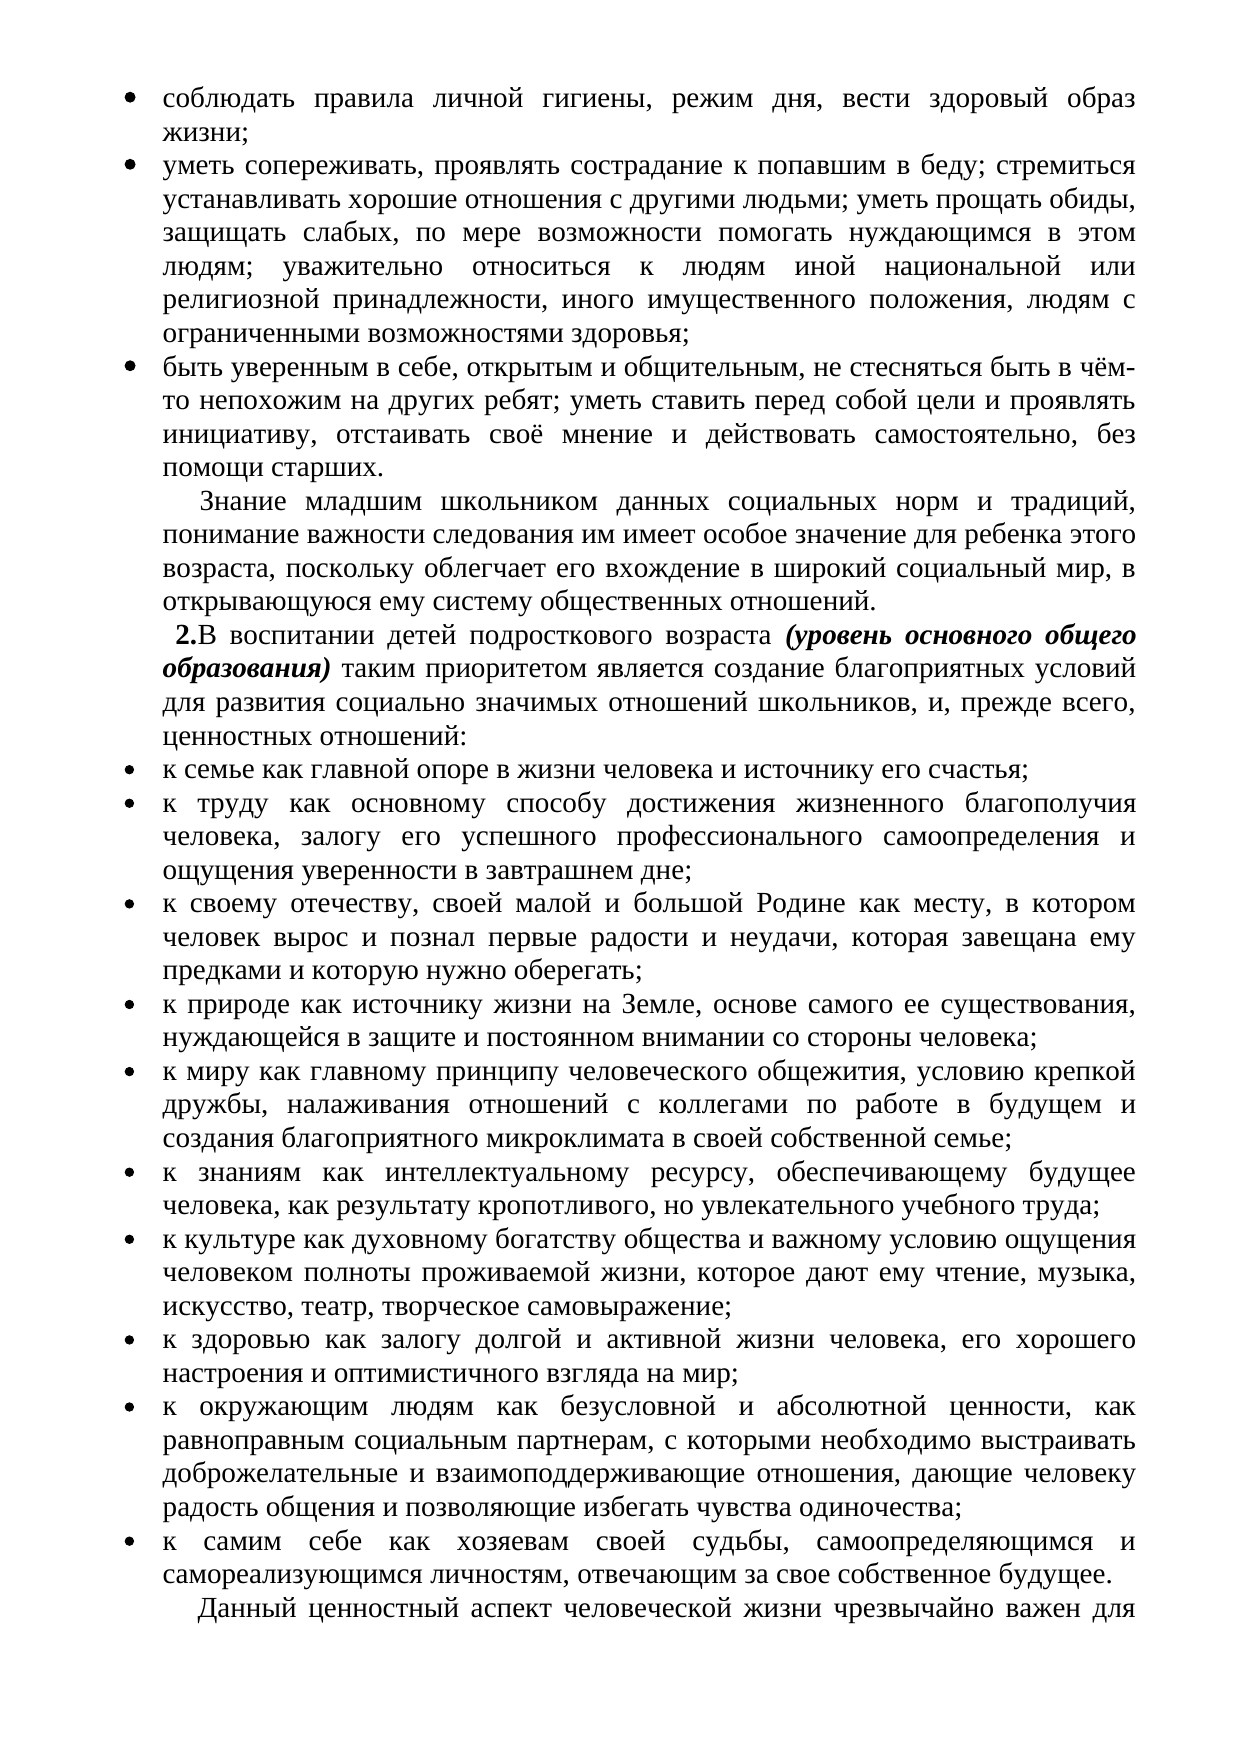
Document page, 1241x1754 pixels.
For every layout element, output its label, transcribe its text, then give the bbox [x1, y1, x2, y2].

list быть уверенным в себе, открытым и общительным, не стесняться быть в чём-то непохожим на других ребят; уметь ставить перед собой цели и проявлять инициативу, отстаивать своё мнение и действовать самостоятельно, без помощи старших. [125, 349, 1137, 483]
list к культуре как духовному богатству общества и важному условию ощущения человеком полноты проживаемой жизни, которое дают ему чтение, музыка, искусство, театр, творческое самовыражение; [125, 1221, 1137, 1321]
list к природе как источнику жизни на Земле, основе самого ее существования, нуждающейся в защите и постоянном внимании со стороны человека; [125, 986, 1137, 1053]
list к знаниям как интеллектуальному ресурсу, обеспечивающему будущее человека, как результату кропотливого, но увлекательного учебного труда; [125, 1154, 1137, 1221]
list уметь сопереживать, проявлять сострадание к попавшим в беду; стремиться устанавливать хорошие отношения с другими людьми; уметь прощать обиды, защищать слабых, по мере возможности помогать нуждающимся в этом людям; уважительно относиться к людям иной национальной или религиозной принадлежности, иного имущественного положения, людям с ограниченными возможностями здоровья; [125, 147, 1137, 349]
text 2.В воспитании детей подросткового возраста (уровень основного общего образования) таким приоритетом является создание благоприятных условий для развития социально значимых отношений школьников, и, прежде всего, ценностных отношений: [162, 617, 1137, 751]
list к здоровью как залогу долгой и активной жизни человека, его хорошего настроения и оптимистичного взгляда на мир; [125, 1321, 1137, 1388]
list к семье как главной опоре в жизни человека и источнику его счастья; [125, 751, 1137, 785]
text Знание младшим школьником данных социальных норм и традиций, понимание важности следования им имеет особое значение для ребенка этого возраста, поскольку облегчает его вхождение в широкий социальный мир, в открывающуюся ему систему общественных отношений. [162, 483, 1137, 617]
list к самим себе как хозяевам своей судьбы, самоопределяющимся и самореализующимся личностям, отвечающим за свое собственное будущее. [125, 1523, 1137, 1590]
list соблюдать правила личной гигиены, режим дня, вести здоровый образ жизни; [125, 80, 1137, 147]
list к окружающим людям как безусловной и абсолютной ценности, как равноправным социальным партнерам, с которыми необходимо выстраивать доброжелательные и взаимоподдерживающие отношения, дающие человеку радость общения и позволяющие избегать чувства одиночества; [125, 1388, 1137, 1523]
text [162, 1590, 1137, 1623]
list к труду как основному способу достижения жизненного благополучия человека, залогу его успешного профессионального самоопределения и ощущения уверенности в завтрашнем дне; [125, 785, 1137, 885]
list к миру как главному принципу человеческого общежития, условию крепкой дружбы, налаживания отношений с коллегами по работе в будущем и создания благоприятного микроклимата в своей собственной семье; [125, 1053, 1137, 1154]
list к своему отечеству, своей малой и большой Родине как месту, в котором человек вырос и познал первые радости и неудачи, которая завещана ему предками и которую нужно оберегать; [125, 885, 1137, 986]
